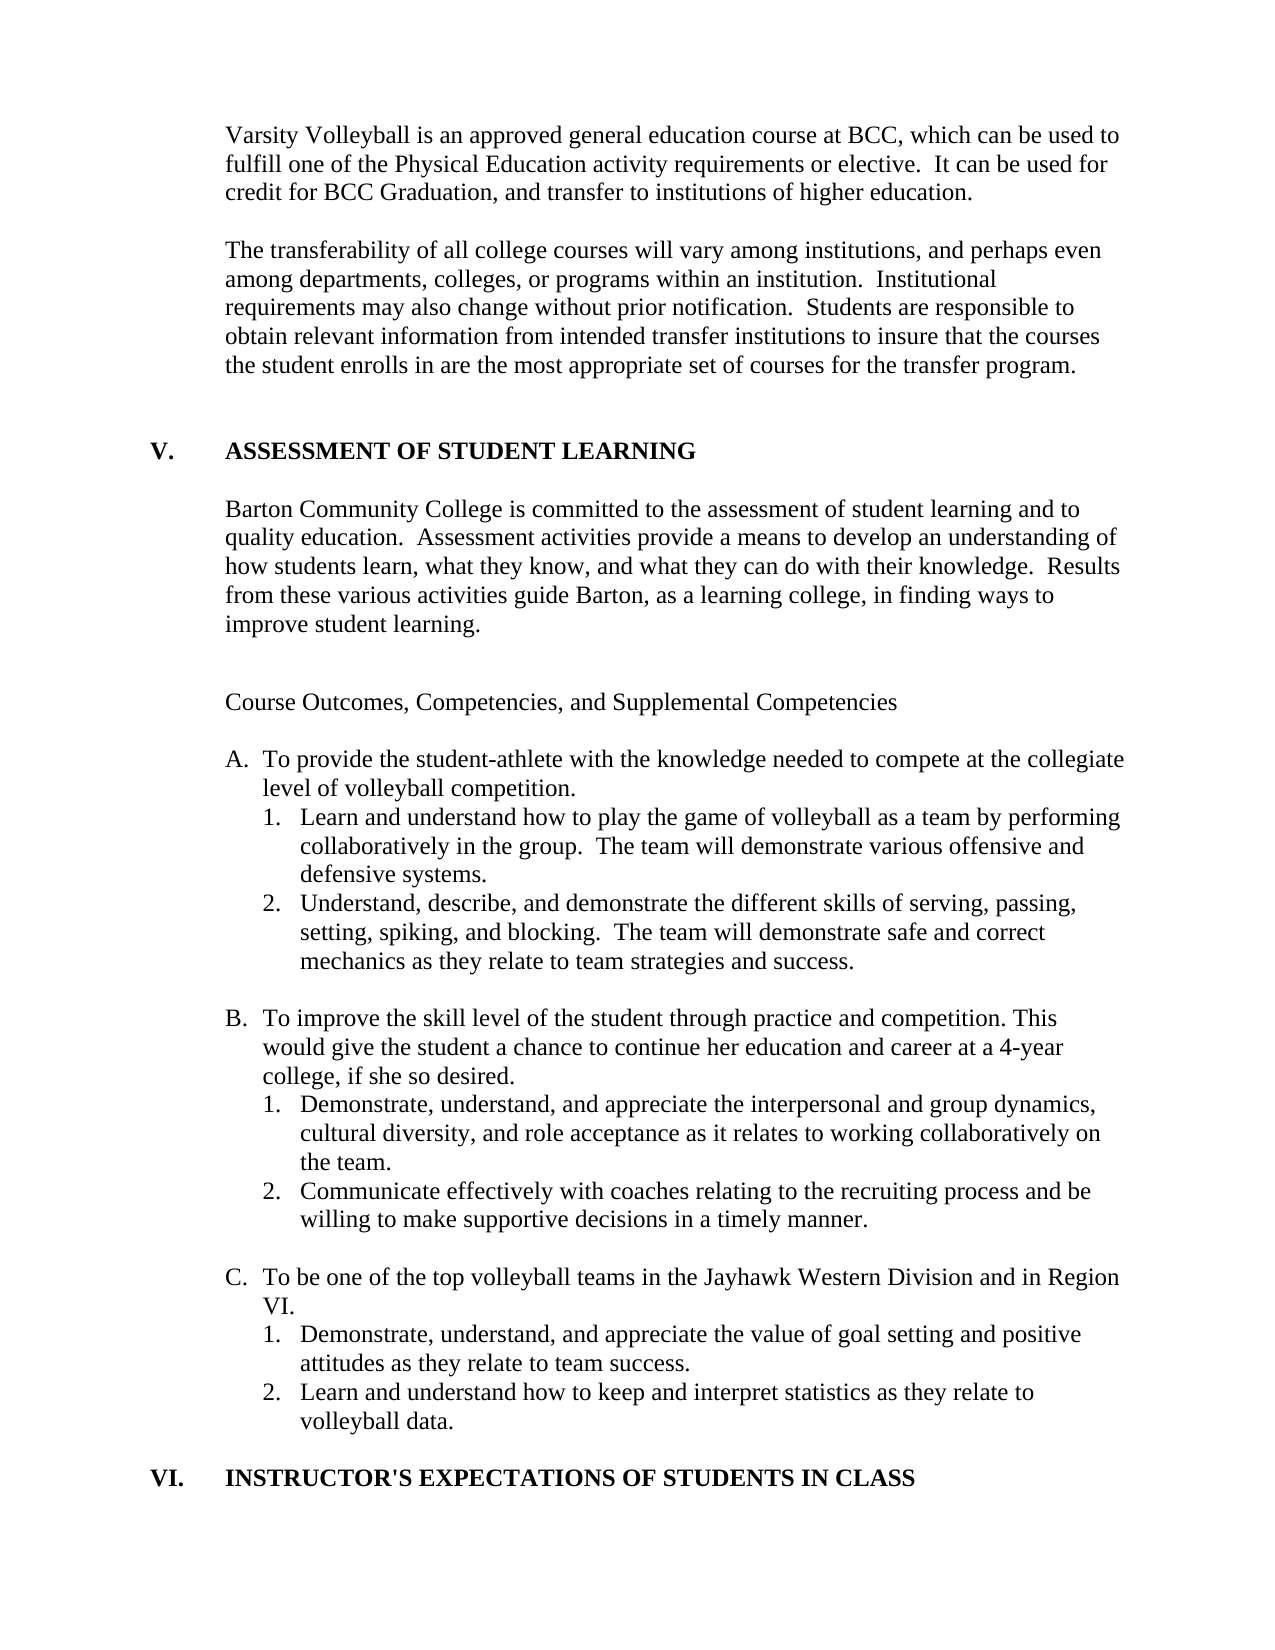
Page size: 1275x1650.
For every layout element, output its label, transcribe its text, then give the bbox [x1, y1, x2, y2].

list Learn and understand how to play the game of volleyball as a team by performing collaboratively in the group. The team will demonstrate various offensive and defensive systems. [262, 802, 1125, 888]
subtitle INSTRUCTOR'S EXPECTATIONS OF STUDENTS IN CLASS [150, 1463, 1125, 1492]
list Demonstrate, understand, and appreciate the interpersonal and group dynamics, cultural diversity, and role acceptance as it relates to working collaboratively on the team. [262, 1089, 1125, 1176]
text The transferability of all college courses will vary among institutions, and perhaps even among departments, colleges, or programs within an institution. Institutional requirements may also change without prior notification. Students are responsible to obtain relevant information from intended transfer institutions to insure that the courses the student enrolls in are the most appropriate set of courses for the transfer program. [225, 235, 1125, 379]
list To be one of the top volleyball teams in the Jayhawk Western Division and in Region VI. [225, 1262, 1125, 1319]
list Understand, describe, and demonstrate the different skills of serving, passing, setting, spiking, and blocking. The team will demonstrate safe and correct mechanics as they relate to team strategies and success. [262, 888, 1125, 974]
text Course Outcomes, Competencies, and Supplemental Competencies [225, 687, 1125, 716]
list Learn and understand how to keep and interpret statistics as they relate to volleyball data. [262, 1377, 1125, 1434]
text Barton Community College is committed to the assessment of student learning and to quality education. Assessment activities provide a means to develop an understanding of how students learn, what they know, and what they can do with their knowledge. Results from these various activities guide Barton, as a learning college, in finding ways to improve student learning. [225, 494, 1125, 637]
list To provide the student-athlete with the knowledge needed to compete at the collegiate level of volleyball competition. [225, 744, 1125, 802]
list Demonstrate, understand, and appreciate the value of goal setting and positive attitudes as they relate to team success. [262, 1319, 1125, 1377]
subtitle ASSESSMENT OF STUDENT LEARNING [150, 436, 1125, 465]
list To improve the skill level of the student through practice and competition. This would give the student a chance to continue her education and career at a 4-year college, if she so desired. [225, 1003, 1125, 1089]
list Communicate effectively with coaches relating to the recruiting process and be willing to make supportive decisions in a timely manner. [262, 1176, 1125, 1233]
text Varsity Volleyball is an approved general education course at BCC, which can be used to fulfill one of the Physical Education activity requirements or elective. It can be used for credit for BCC Graduation, and transfer to institutions of higher education. [225, 120, 1125, 206]
